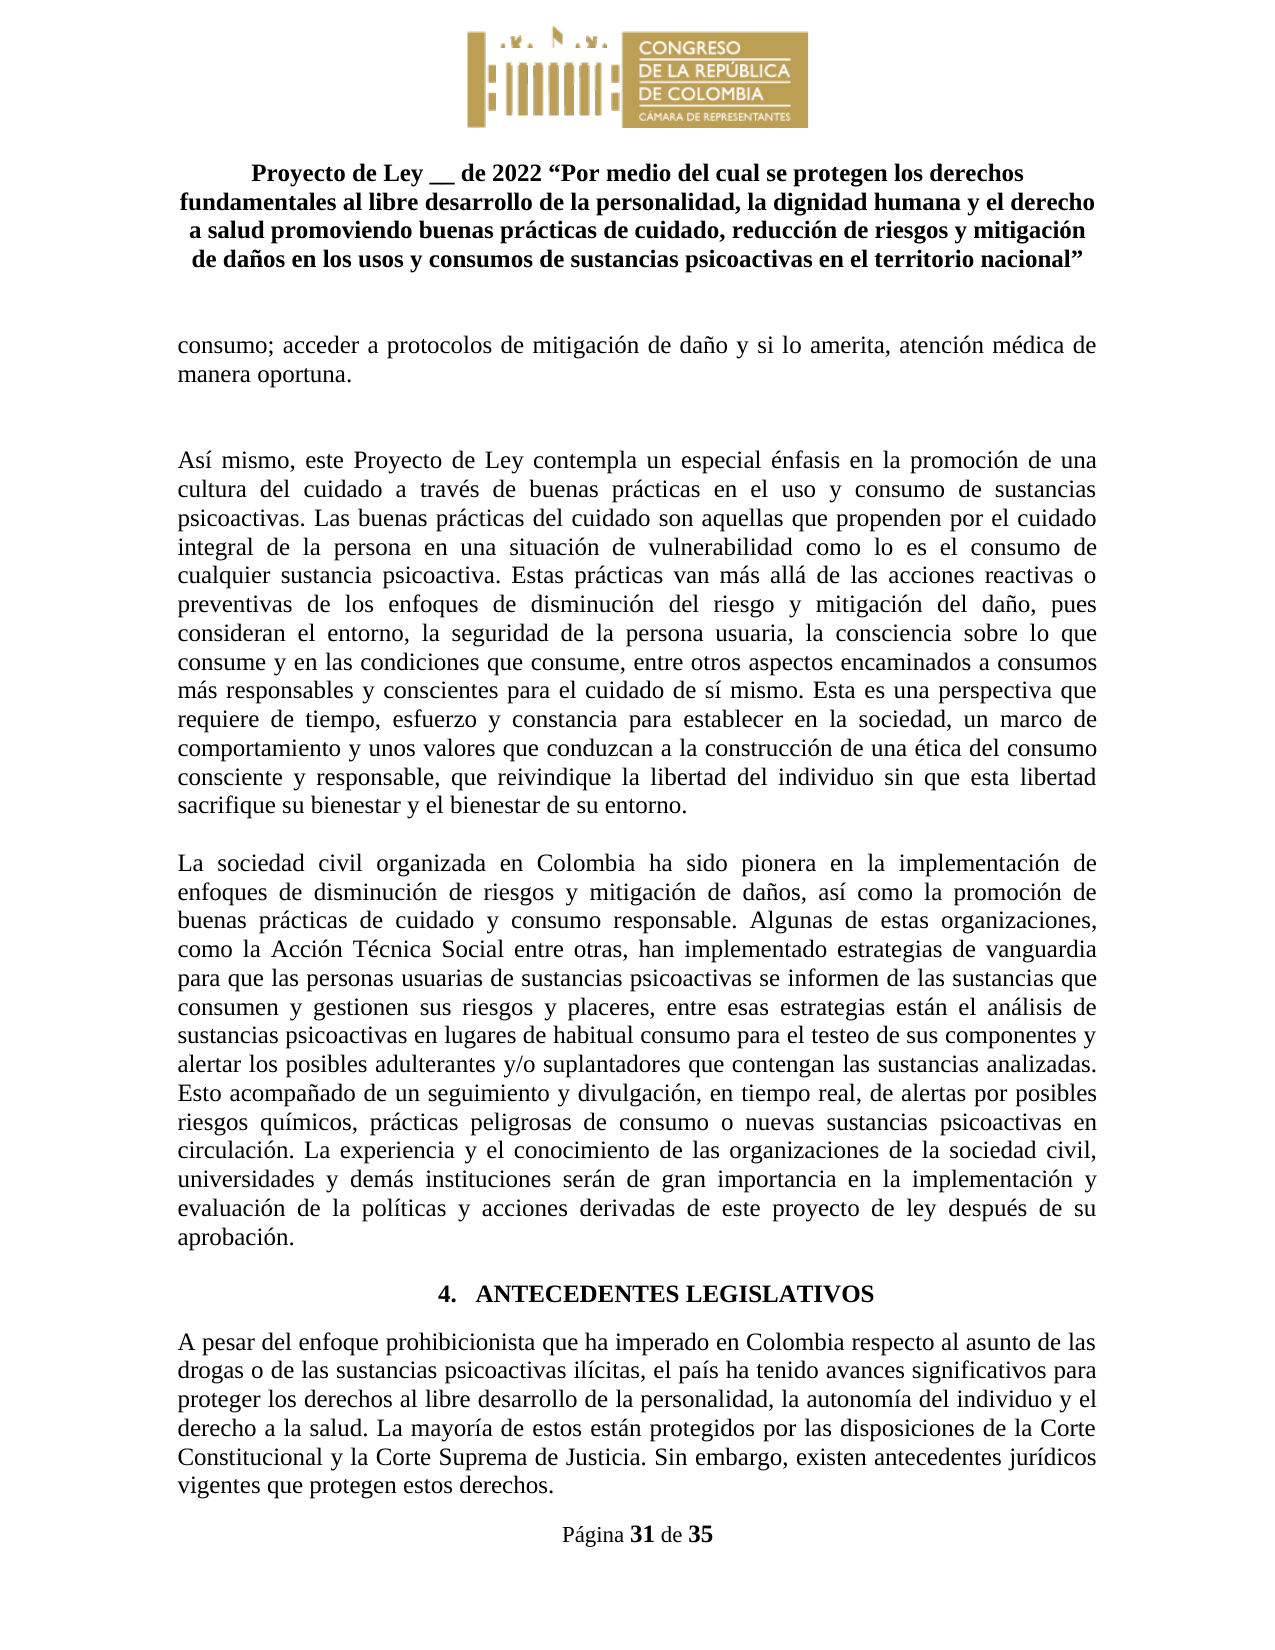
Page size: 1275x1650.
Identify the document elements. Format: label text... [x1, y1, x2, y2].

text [177, 330, 1098, 388]
picture [467, 26, 809, 128]
text La sociedad civil organizada en Colombia ha sido pionera en la implementación de enfoques de disminución de riesgos y mitigación de daños, así como la promoción de buenas prácticas de cuidado y consumo responsable. Algunas de estas organizaciones, como la Acción Técnica Social entre otras, han implementado estrategias de vanguardia para que las personas usuarias de sustancias psicoactivas se informen de las sustancias que consumen y gestionen sus riesgos y placeres, entre esas estrategias están el análisis de sustancias psicoactivas en lugares de habitual consumo para el testeo de sus componentes y alertar los posibles adulterantes y/o suplantadores que contengan las sustancias analizadas. Esto acompañado de un seguimiento y divulgación, en tiempo real, de alertas por posibles riesgos químicos, prácticas peligrosas de consumo o nuevas sustancias psicoactivas en circulación. La experiencia y el conocimiento de las organizaciones de la sociedad civil, universidades y demás instituciones serán de gran importancia en la implementación y evaluación de la políticas y acciones derivadas de este proyecto de ley después de su aprobación. [177, 848, 1098, 1250]
text A pesar del enfoque prohibicionista que ha imperado en Colombia respecto al asunto de las drogas o de las sustancias psicoactivas ilícitas, el país ha tenido avances significativos para proteger los derechos al libre desarrollo de la personalidad, la autonomía del individuo y el derecho a la salud. La mayoría de estos están protegidos por las disposiciones de la Corte Constitucional y la Corte Suprema de Justicia. Sin embargo, existen antecedentes jurídicos vigentes que protegen estos derechos. [177, 1327, 1098, 1499]
text Así mismo, este Proyecto de Ley contempla un especial énfasis en la promoción de una cultura del cuidado a través de buenas prácticas en el uso y consumo de sustancias psicoactivas. Las buenas prácticas del cuidado son aquellas que propenden por el cuidado integral de la persona en una situación de vulnerabilidad como lo es el consumo de cualquier sustancia psicoactiva. Estas prácticas van más allá de las acciones reactivas o preventivas de los enfoques de disminución del riesgo y mitigación del daño, pues consideran el entorno, la seguridad de la persona usuaria, la consciencia sobre lo que consume y en las condiciones que consume, entre otros aspectos encaminados a consumos más responsables y conscientes para el cuidado de sí mismo. Esta es una perspectiva que requiere de tiempo, esfuerzo y constancia para establecer en la sociedad, un marco de comportamiento y unos valores que conduzcan a la construcción de una ética del consumo consciente y responsable, que reivindique la libertad del individuo sin que esta libertad sacrifique su bienestar y el bienestar de su entorno. [177, 445, 1098, 819]
list ANTECEDENTES LEGISLATIVOS [215, 1279, 1098, 1308]
